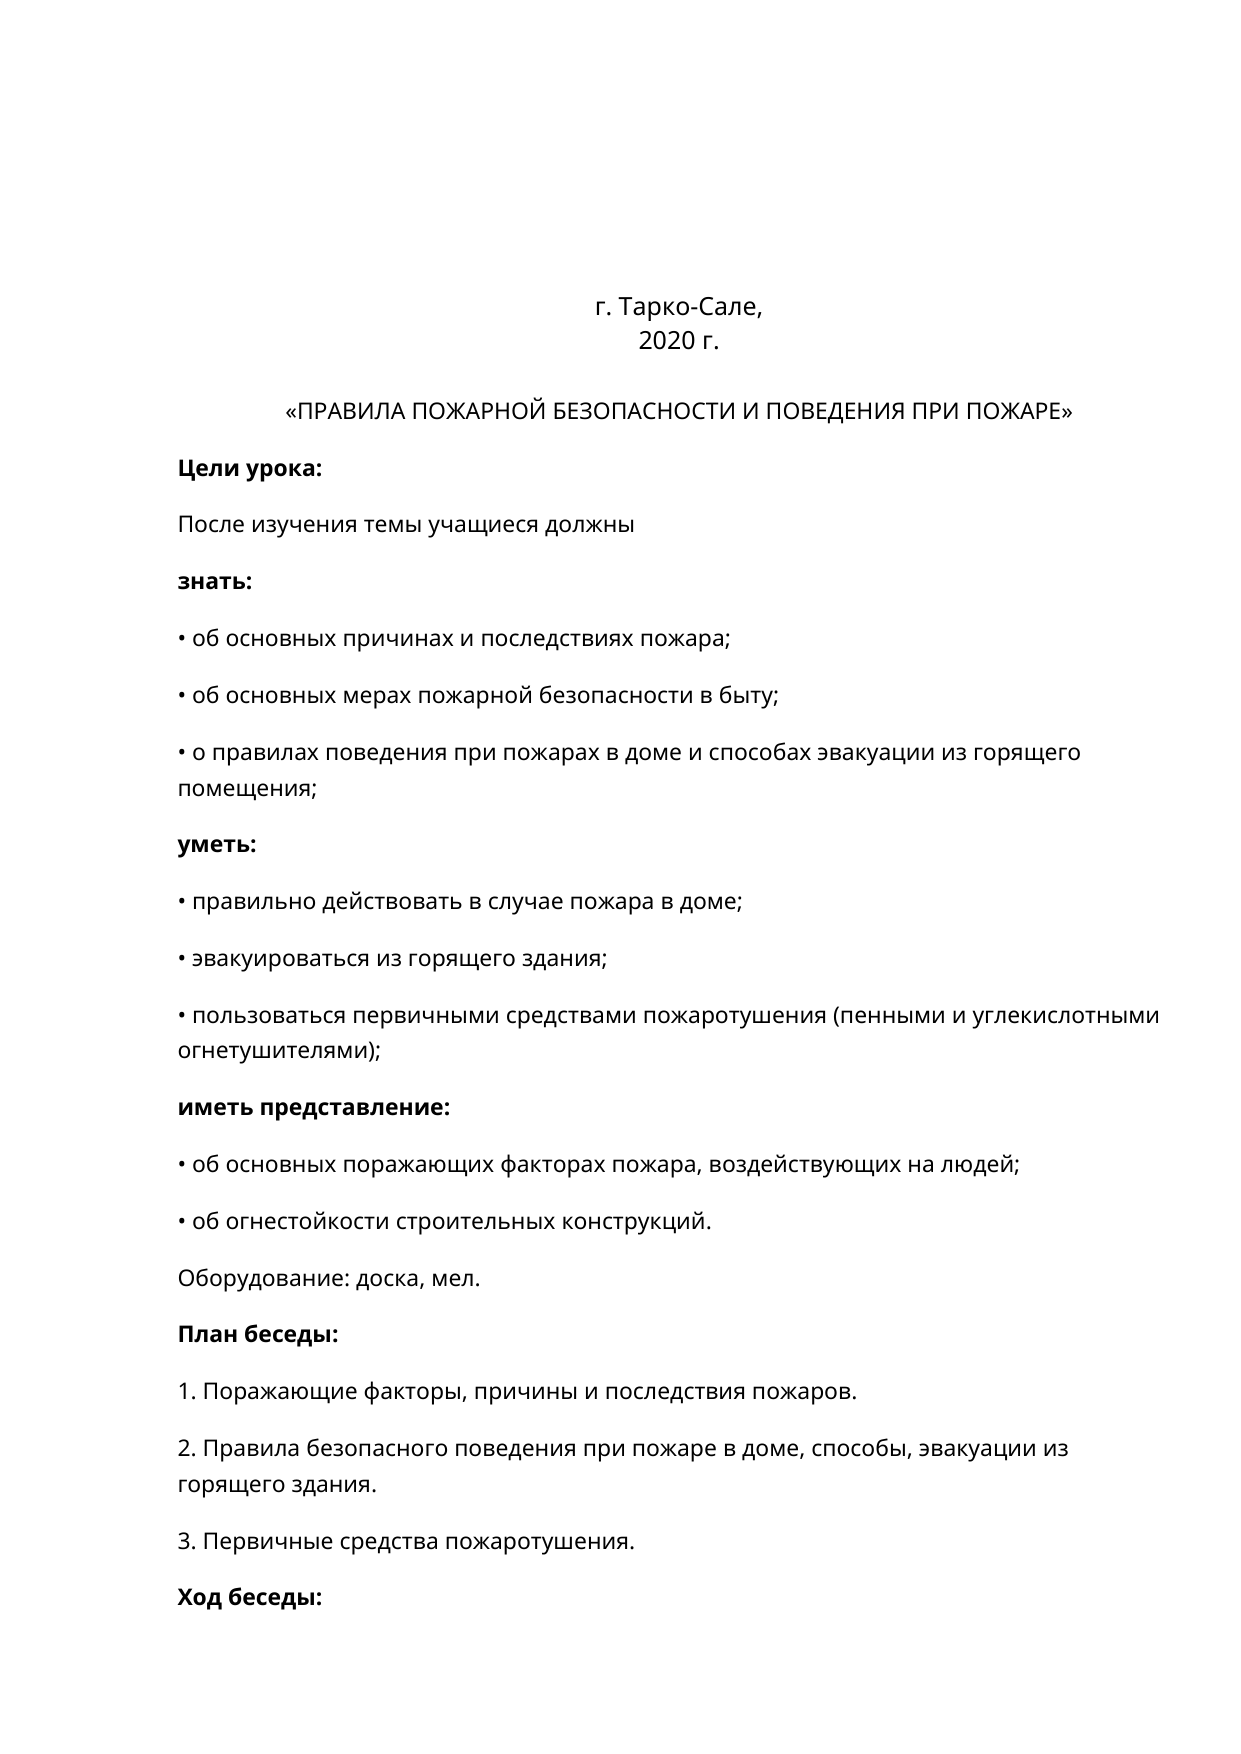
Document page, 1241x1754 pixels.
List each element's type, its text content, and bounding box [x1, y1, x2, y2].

text • об основных мерах пожарной безопасности в быту; [177, 679, 1181, 710]
text После изучения темы учащиеся должны [177, 508, 1181, 540]
text 3. Первичные средства пожаротушения. [177, 1524, 1181, 1556]
text «ПРАВИЛА ПОЖАРНОЙ БЕЗОПАСНОСТИ И ПОВЕДЕНИЯ ПРИ ПОЖАРЕ» [177, 395, 1181, 426]
text • правильно действовать в случае пожара в доме; [177, 885, 1181, 916]
text уметь: [177, 828, 1181, 859]
text Оборудование: доска, мел. [177, 1262, 1181, 1293]
text План беседы: [177, 1318, 1181, 1349]
text • пользоваться первичными средствами пожаротушения (пенными и углекислотными огнетушителями); [177, 998, 1181, 1066]
text 2020 г. [177, 322, 1181, 357]
text • об основных причинах и последствиях пожара; [177, 622, 1181, 653]
text г. Тарко-Сале, [177, 288, 1181, 322]
text • эвакуироваться из горящего здания; [177, 942, 1181, 973]
text 1. Поражающие факторы, причины и последствия пожаров. [177, 1375, 1181, 1406]
text • об основных поражающих факторах пожара, воздействующих на людей; [177, 1148, 1181, 1179]
text 2. Правила безопасного поведения при пожаре в доме, способы, эвакуации из горящего здания. [177, 1432, 1181, 1499]
text знать: [177, 565, 1181, 596]
text Ход беседы: [177, 1581, 1181, 1613]
text • о правилах поведения при пожарах в доме и способах эвакуации из горящего помещения; [177, 736, 1181, 803]
text иметь представление: [177, 1091, 1181, 1122]
text • об огнестойкости строительных конструкций. [177, 1205, 1181, 1236]
text Цели урока: [177, 452, 1181, 483]
